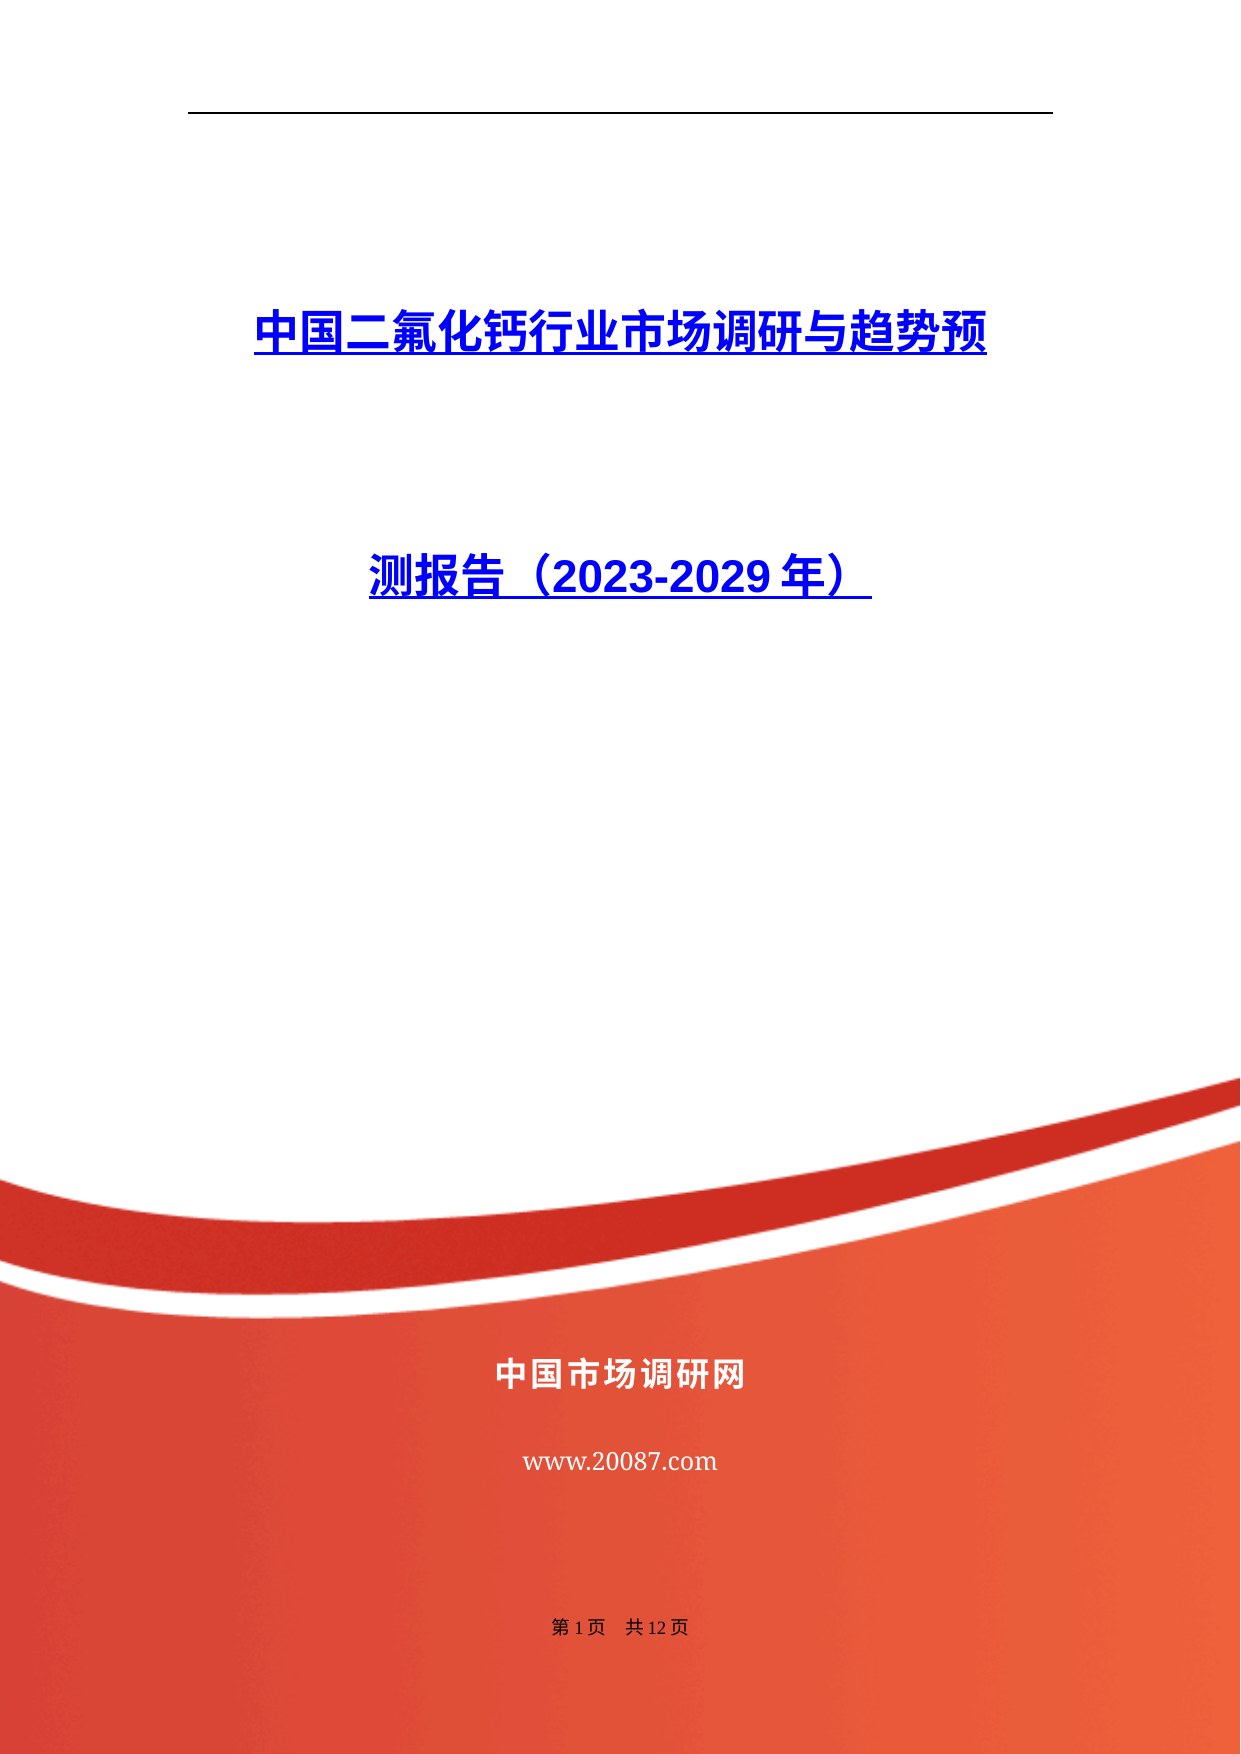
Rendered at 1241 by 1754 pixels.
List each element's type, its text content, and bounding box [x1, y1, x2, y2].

text www.20087.com [187, 1428, 1053, 1493]
table_header 中国二氟化钙行业市场调研与趋势预测报告（2023-2029年） [188, 207, 1053, 773]
picture [0, 1006, 1241, 1754]
subtitle 中国市场调研网 [187, 1339, 1053, 1404]
